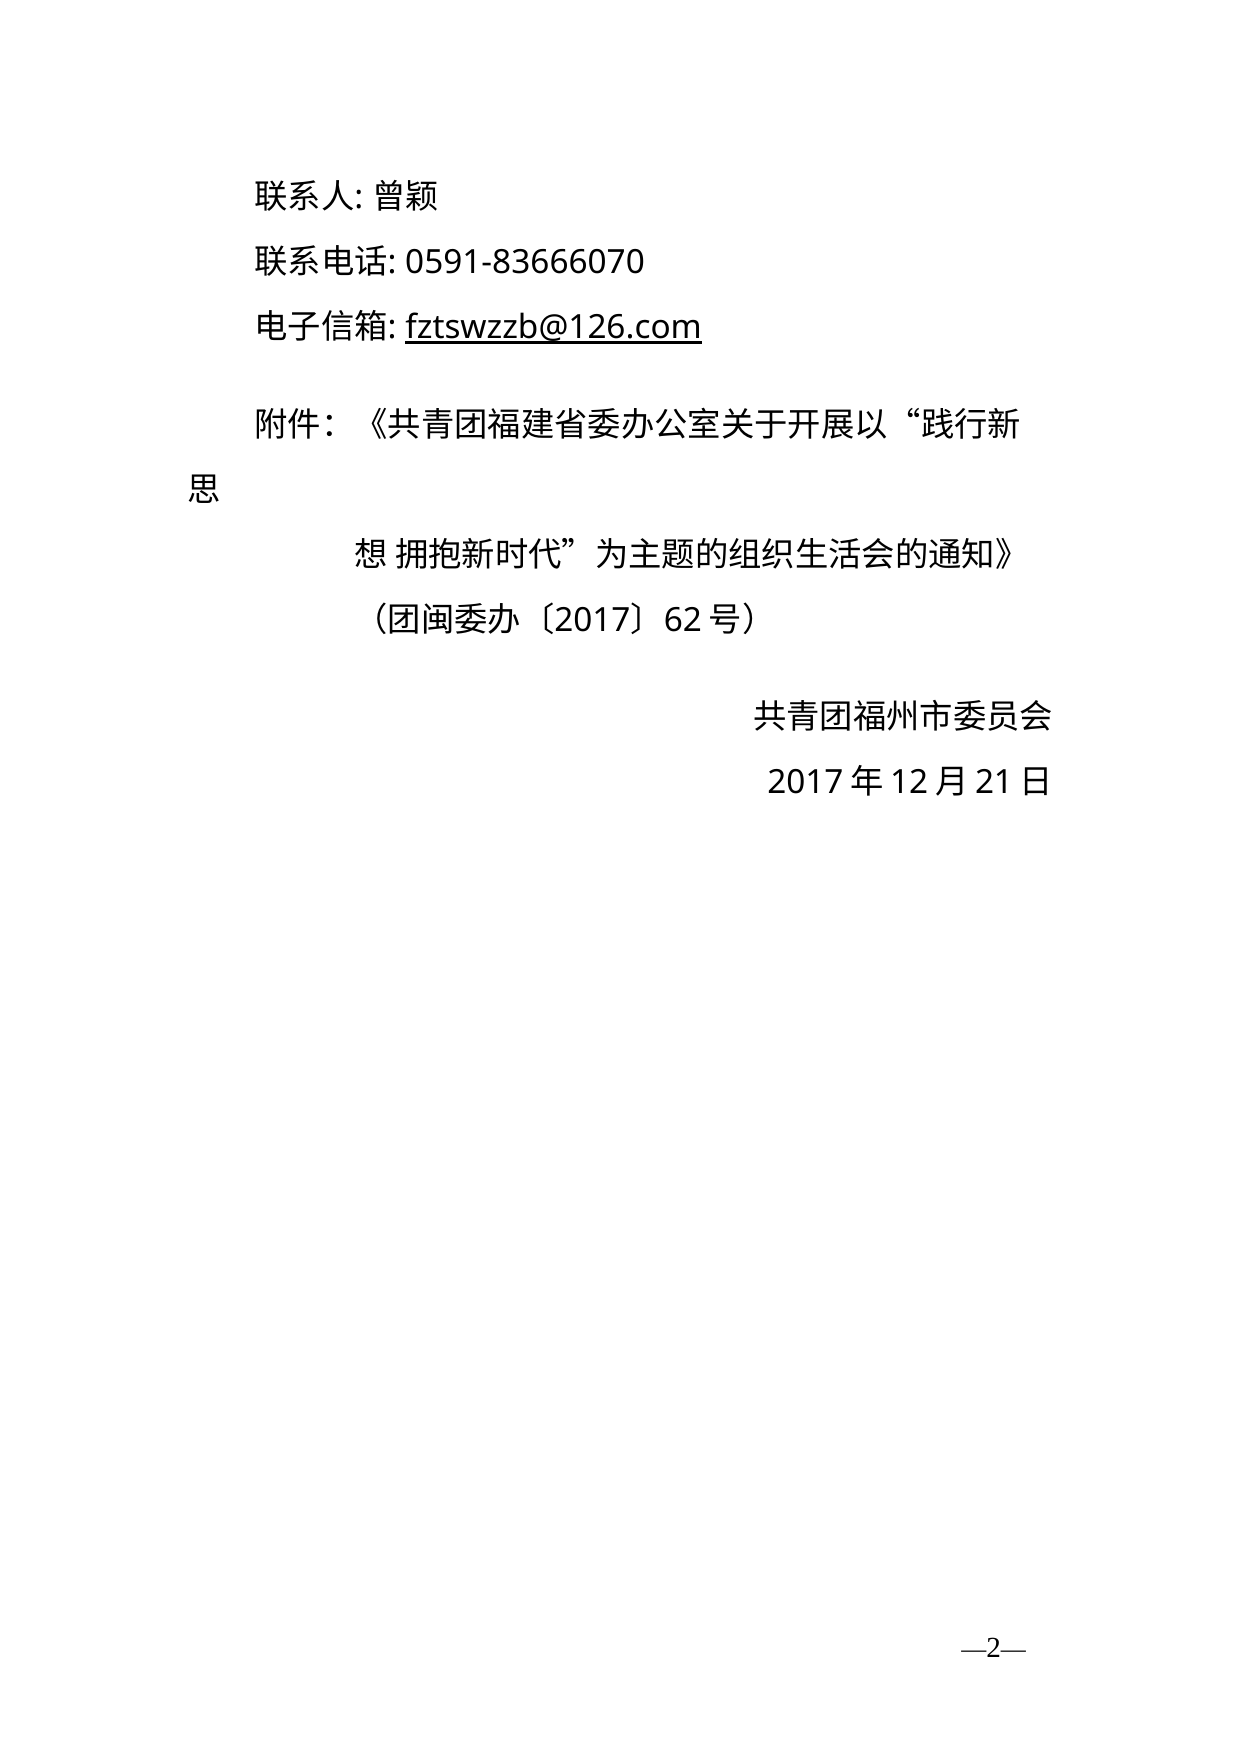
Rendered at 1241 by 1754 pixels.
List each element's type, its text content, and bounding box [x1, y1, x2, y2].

text 共青团福州市委员会 [187, 682, 1053, 747]
text 附件：《共青团福建省委办公室关于开展以“践行新思 [187, 389, 1053, 519]
text 电子信箱: fztswzzb@126.com [187, 292, 1053, 357]
text 想 拥抱新时代”为主题的组织生活会的通知》 [187, 519, 1053, 584]
text （团闽委办〔2017〕62号） [187, 584, 1053, 649]
text 联系人: 曾颖 [187, 162, 1053, 227]
text 联系电话: 0591-83666070 [187, 227, 1053, 292]
text 2017年12月21日 [187, 747, 1053, 812]
